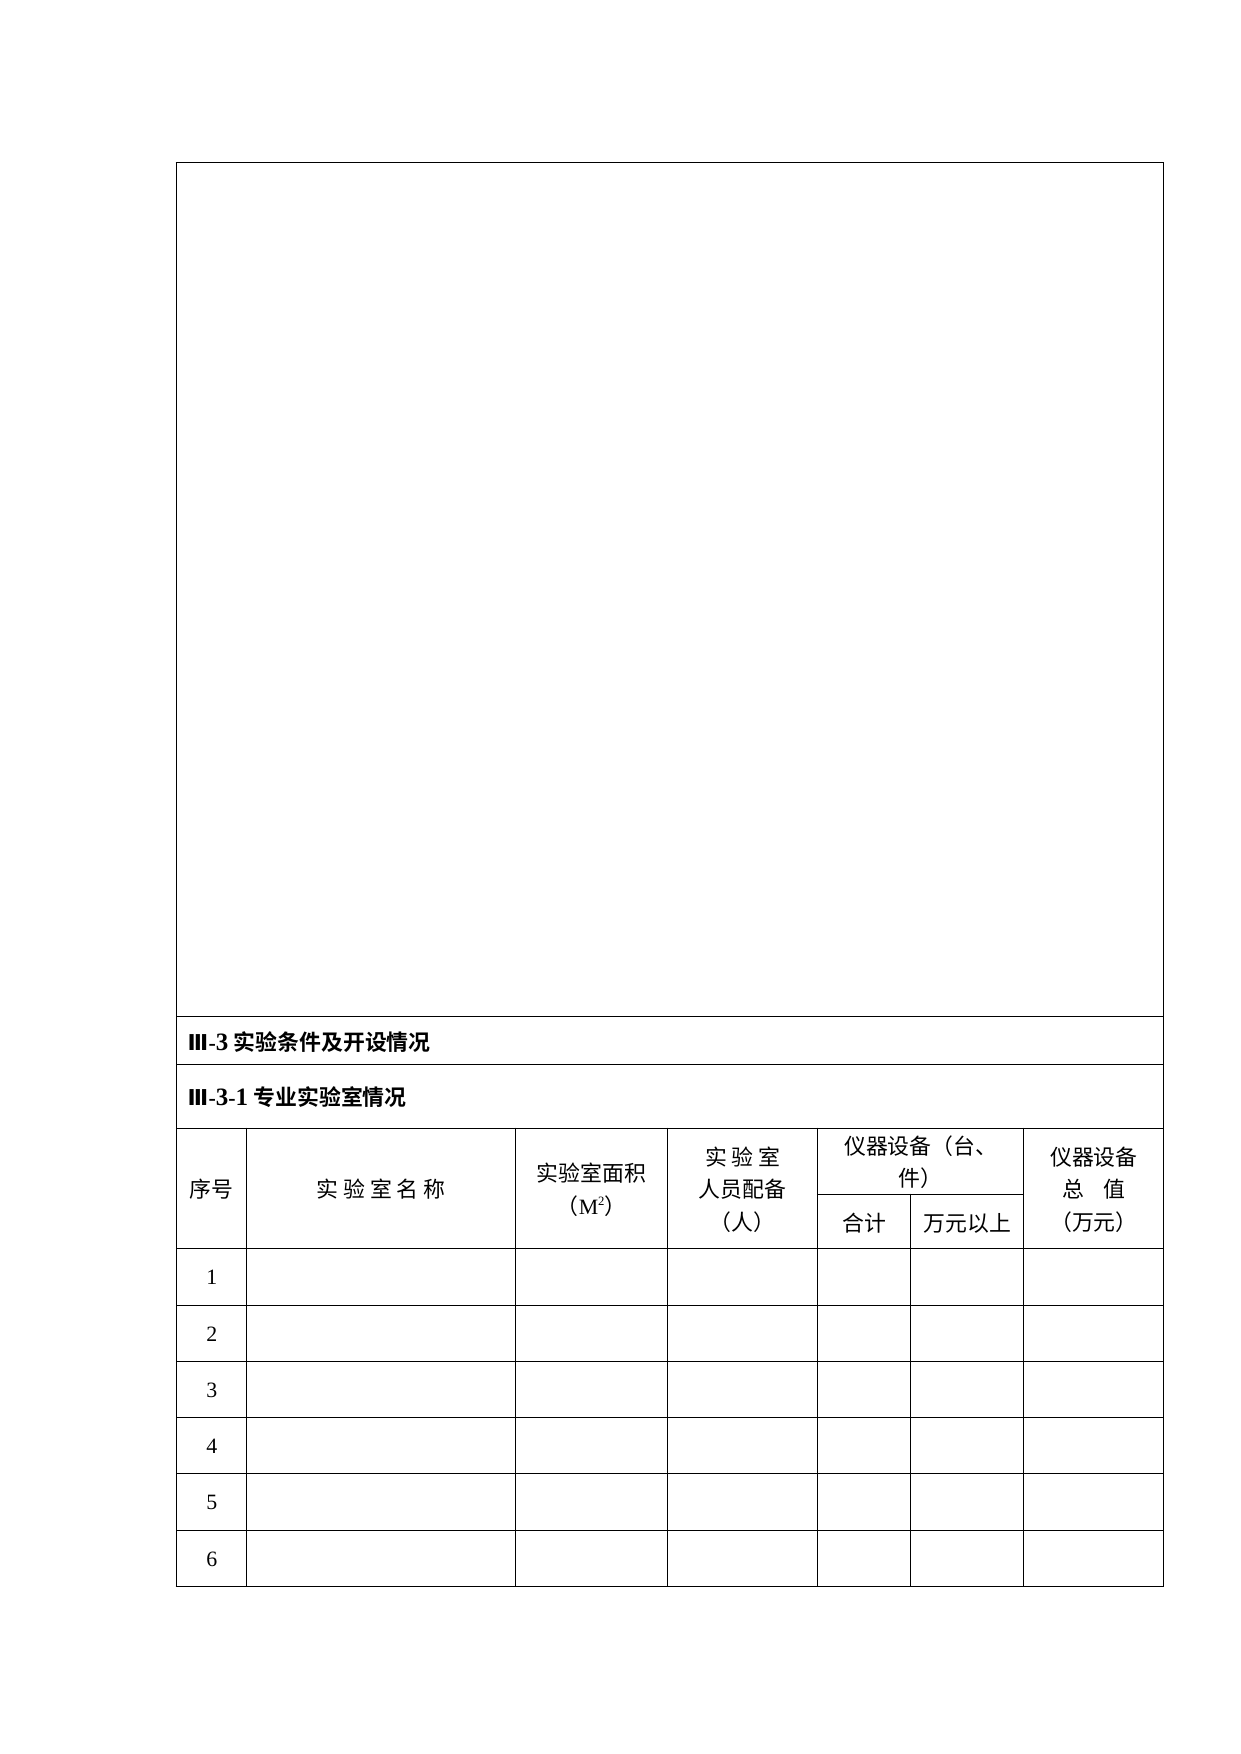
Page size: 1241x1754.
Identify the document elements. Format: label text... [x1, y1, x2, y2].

table_cell 1 [177, 1249, 246, 1304]
table_cell [818, 1531, 910, 1586]
table_cell [818, 1306, 910, 1361]
table_cell [911, 1418, 1023, 1473]
table_cell [911, 1474, 1023, 1529]
table_cell 仪器设备 总 值 （万元） [1024, 1129, 1163, 1248]
table_cell 6 [177, 1531, 246, 1586]
table_cell [516, 1362, 667, 1417]
table_cell [177, 163, 1163, 1016]
table_cell [668, 1306, 817, 1361]
table_cell [818, 1474, 910, 1529]
table_cell [818, 1418, 910, 1473]
table_cell [911, 1362, 1023, 1417]
table_cell [668, 1531, 817, 1586]
table_cell [516, 1474, 667, 1529]
table_cell 5 [177, 1474, 246, 1529]
table_cell 4 [177, 1418, 246, 1473]
table_cell [668, 1418, 817, 1473]
table_cell [516, 1531, 667, 1586]
table_cell [668, 1474, 817, 1529]
table_cell 实 验 室 名 称 [247, 1129, 515, 1248]
table_cell [1024, 1362, 1163, 1417]
table_cell 实验室面积（M2） [516, 1129, 667, 1248]
table_cell 万元以上 [911, 1195, 1023, 1248]
table_cell [516, 1418, 667, 1473]
table_cell [247, 1474, 515, 1529]
table_cell [247, 1531, 515, 1586]
table_cell [668, 1362, 817, 1417]
table_cell [818, 1362, 910, 1417]
table_cell [1024, 1418, 1163, 1473]
table_cell 序号 [177, 1129, 246, 1248]
table_cell [1024, 1474, 1163, 1529]
table_cell 2 [177, 1306, 246, 1361]
table_cell Ⅲ-3-1 专业实验室情况 [177, 1065, 1163, 1127]
table_cell [1024, 1531, 1163, 1586]
table_cell Ⅲ-3 实验条件及开设情况 [177, 1017, 1163, 1064]
table_cell [911, 1531, 1023, 1586]
table_cell 合计 [818, 1195, 910, 1248]
table_cell [911, 1249, 1023, 1304]
table_cell 仪器设备（台、件） [818, 1129, 1023, 1193]
table_cell [247, 1362, 515, 1417]
table_cell [247, 1249, 515, 1304]
table_cell [668, 1249, 817, 1304]
table_cell [911, 1306, 1023, 1361]
table_cell 3 [177, 1362, 246, 1417]
table_cell 实 验 室 人员配备 （人） [668, 1129, 817, 1248]
table_cell [516, 1249, 667, 1304]
table_cell [1024, 1249, 1163, 1304]
table_cell [247, 1418, 515, 1473]
table_cell [1024, 1306, 1163, 1361]
table_cell [247, 1306, 515, 1361]
table_cell [818, 1249, 910, 1304]
table_cell [516, 1306, 667, 1361]
